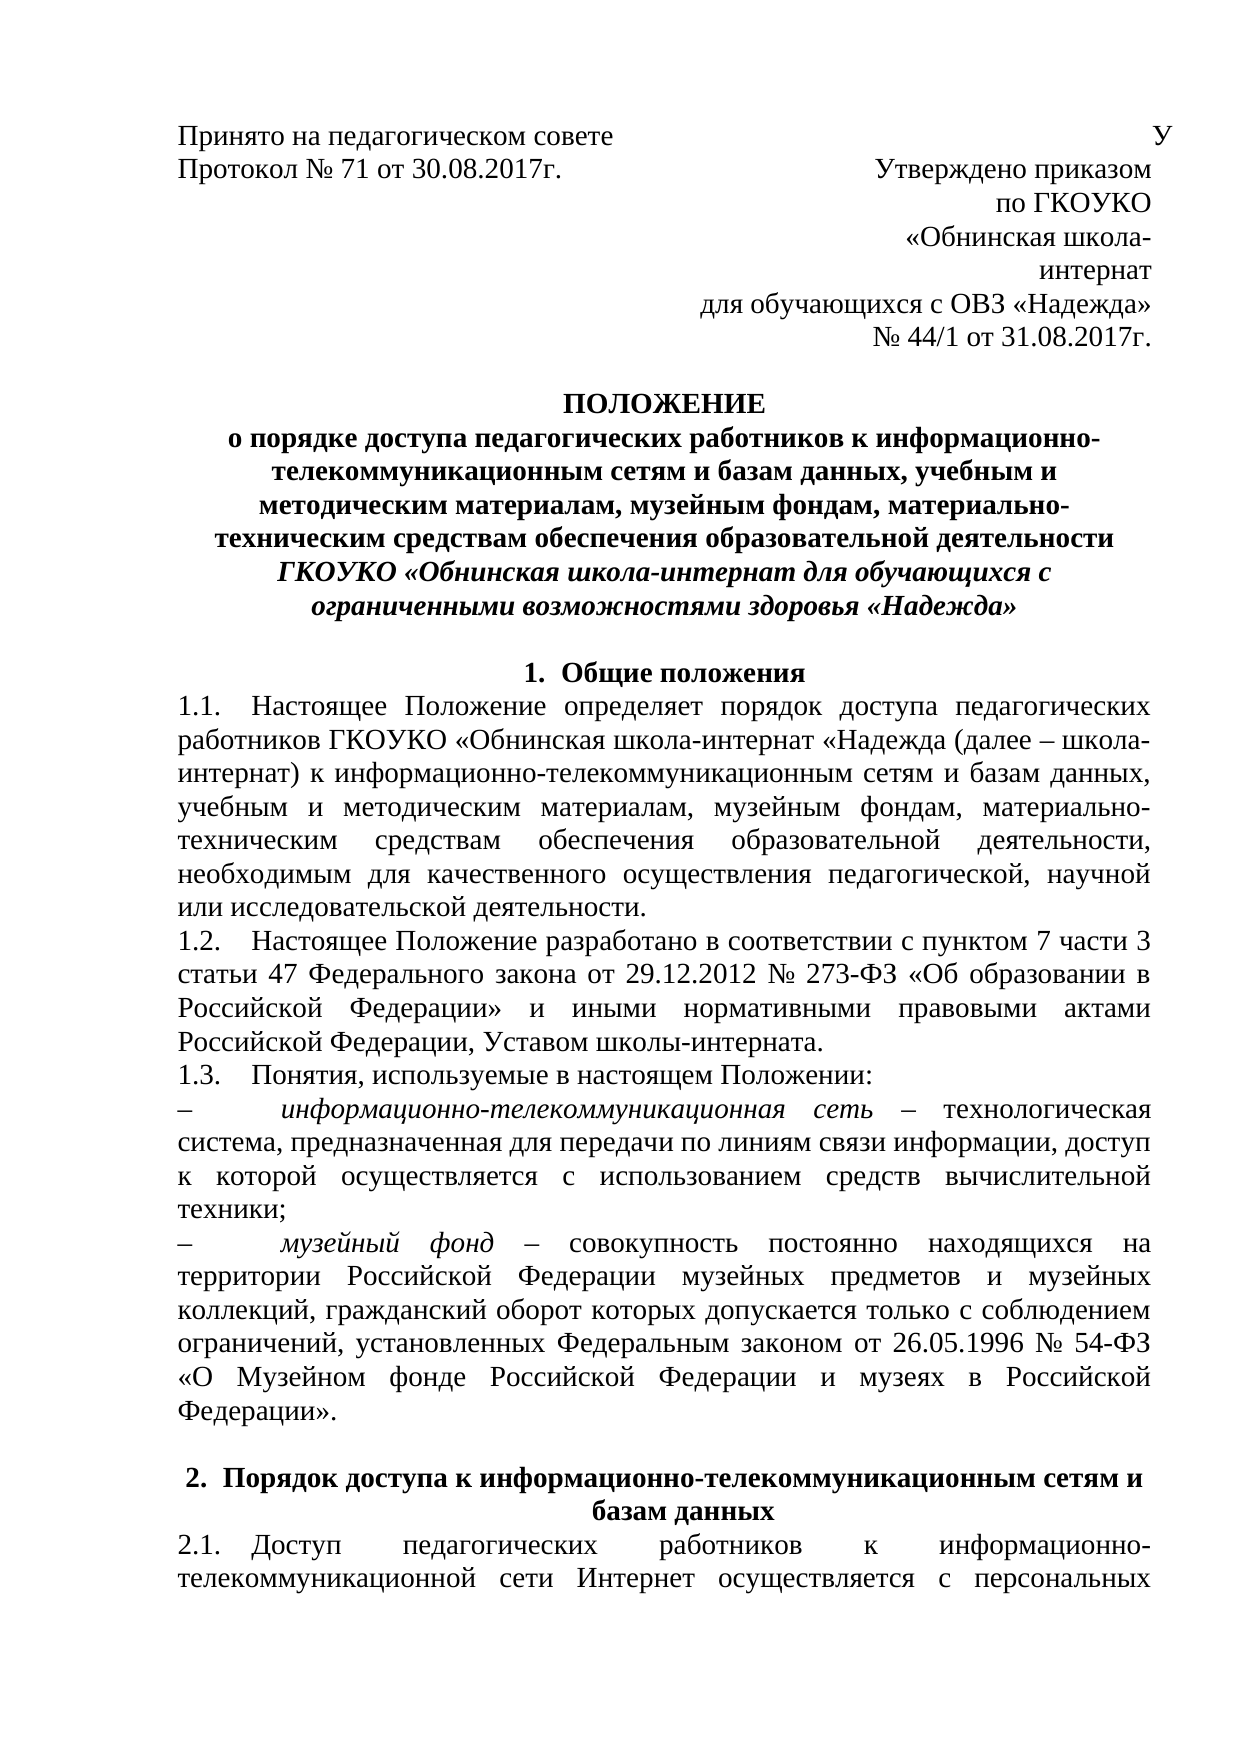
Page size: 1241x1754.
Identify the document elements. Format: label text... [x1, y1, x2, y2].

table_header Принято на педагогическом совете Протокол № 71 от 30.08.2017г. [166, 118, 659, 353]
text ГКОУКО «Обнинская школа-интернат для обучающихся с ограниченными возможностями здоровья «Надежда» [177, 554, 1152, 621]
list Понятия, используемые в настоящем Положении: [177, 1057, 1152, 1091]
list Настоящее Положение разработано в соответствии с пунктом 7 части 3 статьи 47 Федерального закона от 29.12.2012 № 273-ФЗ «Об образовании в Российской Федерации» и иными нормативными правовыми актами Российской Федерации, Уставом школы-интерната. [177, 923, 1152, 1057]
list Настоящее Положение определяет порядок доступа педагогических работников ГКОУКО «Обнинская школа-интернат «Надежда (далее – школа-интернат) к информационно-телекоммуникационным сетям и базам данных, учебным и методическим материалам, музейным фондам, материально-техническим средствам обеспечения образовательной деятельности, необходимым для качественного осуществления педагогической, научной или исследовательской деятельности. [177, 688, 1152, 923]
list информационно-телекоммуникационная сеть – технологическая система, предназначенная для передачи по линиям связи информации, доступ к которой осуществляется с использованием средств вычислительной техники; [177, 1091, 1152, 1225]
text ПОЛОЖЕНИЕ [177, 386, 1152, 420]
table_header УУтверждено приказом по ГКОУКО «Обнинская школа-интернат для обучающихся с ОВЗ «Надежда» № 44/1 от 31.08.2017г. [659, 118, 1163, 353]
list Порядок доступа к информационно-телекоммуникационным сетям и базам данных [177, 1460, 1152, 1527]
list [177, 1527, 1152, 1594]
list музейный фонд – совокупность постоянно находящихся на территории Российской Федерации музейных предметов и музейных коллекций, гражданский оборот которых допускается только с соблюдением ограничений, установленных Федеральным законом от 26.05.1996 № 54-ФЗ «О Музейном фонде Российской Федерации и музеях в Российской Федерации». [177, 1225, 1152, 1426]
list Общие положения [177, 655, 1152, 688]
text о порядке доступа педагогических работников к информационно-телекоммуникационным сетям и базам данных, учебным и методическим материалам, музейным фондам, материально-техническим средствам обеспечения образовательной деятельности [177, 420, 1152, 554]
